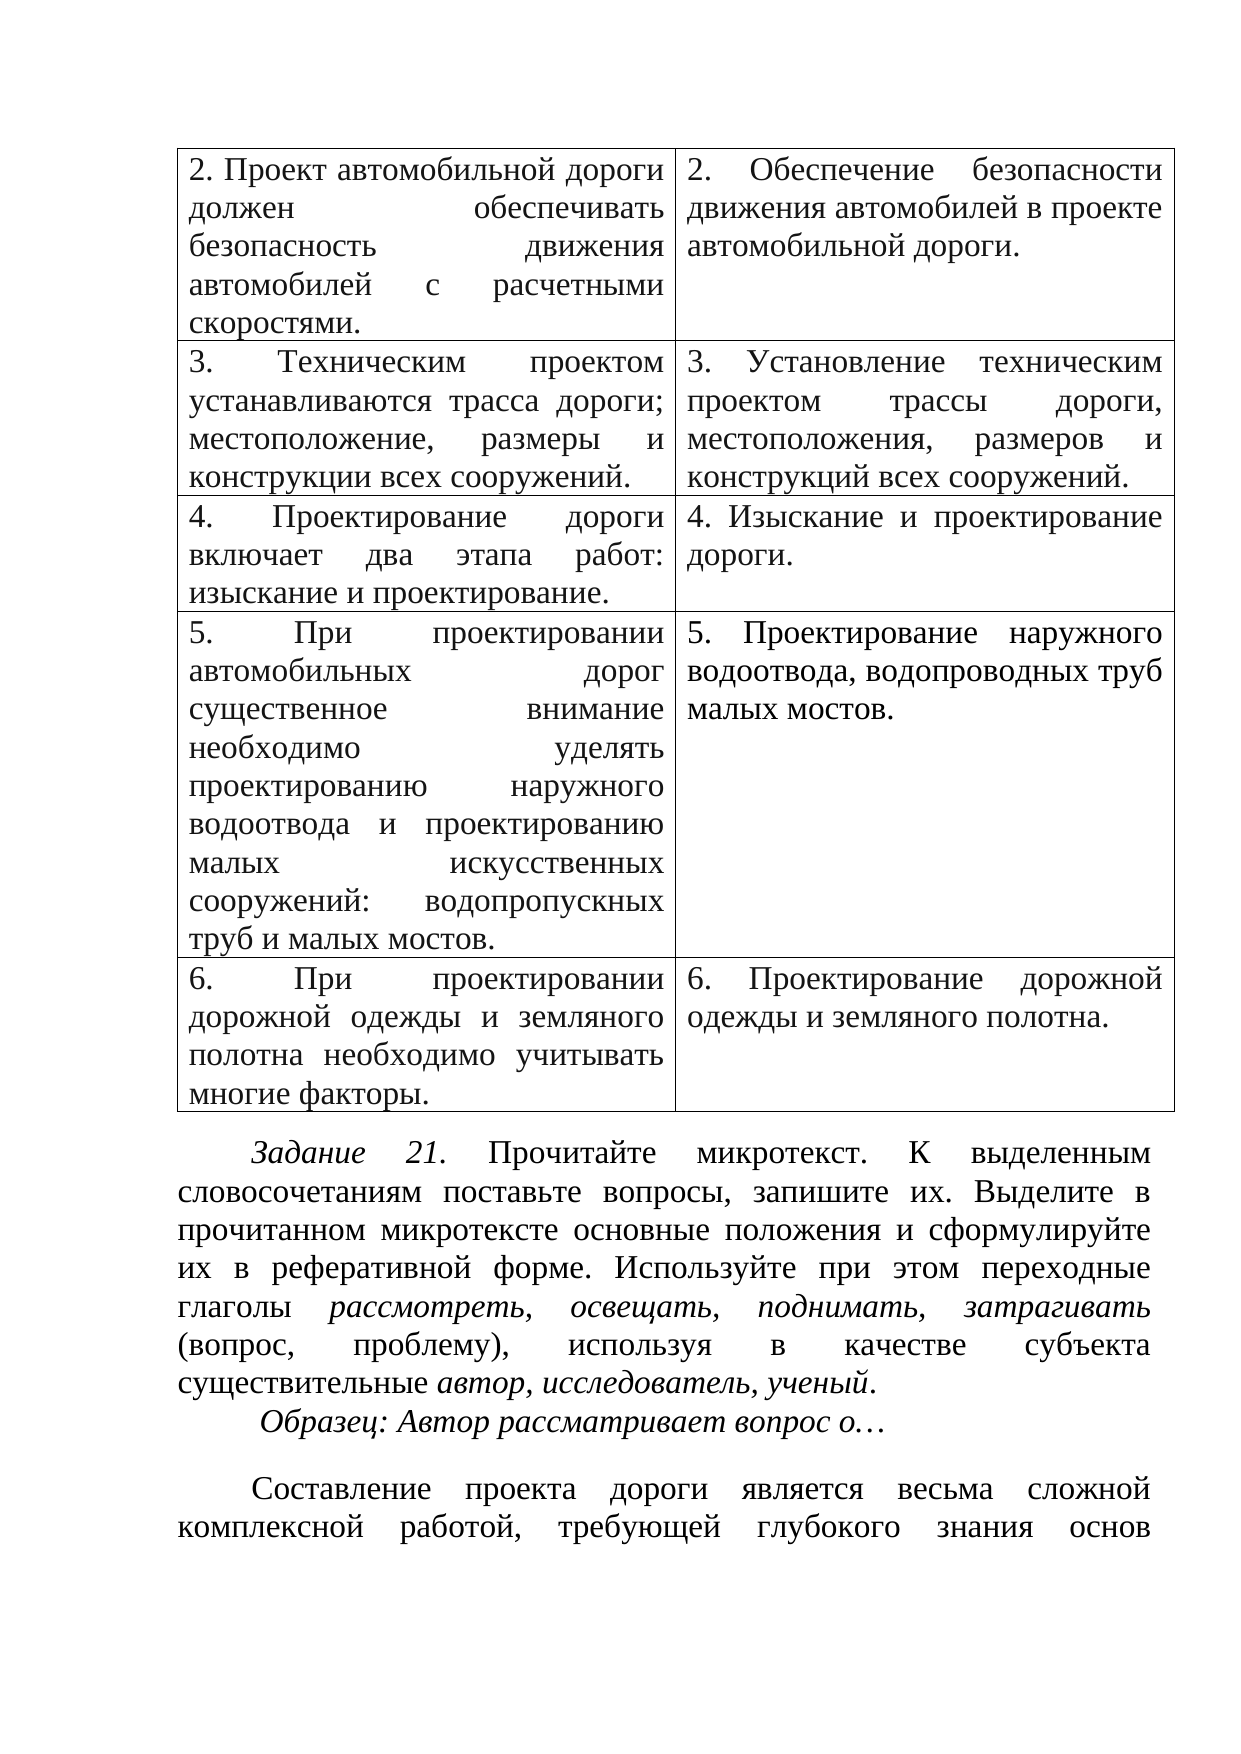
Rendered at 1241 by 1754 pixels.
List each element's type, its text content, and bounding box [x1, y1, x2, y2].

table_cell 4. Изыскание и проектирование дороги. [676, 496, 1174, 611]
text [177, 1468, 1152, 1545]
table_cell 5. При проектировании автомобильных дорог существенное внимание необходимо уделять проектированию наружного водоотвода и проектированию малых искусственных сооружений: водопропускных труб и малых мостов. [178, 612, 675, 957]
table_cell 3. Техническим проектом устанавливаются трасса дороги; местоположение, размеры и конструкции всех сооружений. [178, 341, 675, 495]
table_cell 6. При проектировании дорожной одежды и земляного полотна необходимо учитывать многие факторы. [178, 958, 675, 1111]
table_cell 5. Проектирование наружного водоотвода, водопроводных труб малых мостов. [676, 612, 1174, 957]
table_cell 3. Установление техническим проектом трассы дороги, местоположения, размеров и конструкций всех сооружений. [676, 341, 1174, 495]
table_cell 6. Проектирование дорожной одежды и земляного полотна. [676, 958, 1174, 1111]
text Образец: Автор рассматривает вопрос о… [177, 1401, 1152, 1439]
table_cell 2. Обеспечение безопасности движения автомобилей в проекте автомобильной дороги. [676, 149, 1174, 340]
text Задание 21. Прочитайте микротекст. К выделенным словосочетаниям поставьте вопросы, запишите их. Выделите в прочитанном микротексте основные положения и сформулируйте их в реферативной форме. Используйте при этом переходные глаголы рассмотреть, освещать, поднимать, затрагивать (вопрос, проблему), используя в качестве субъекта существительные автор, исследователь, ученый. [177, 1133, 1152, 1401]
table_cell 2. Проект автомобильной дороги должен обеспечивать безопасность движения автомобилей с расчетными скоростями. [178, 149, 675, 340]
table_cell 4. Проектирование дороги включает два этапа работ: изыскание и проектирование. [178, 496, 675, 611]
